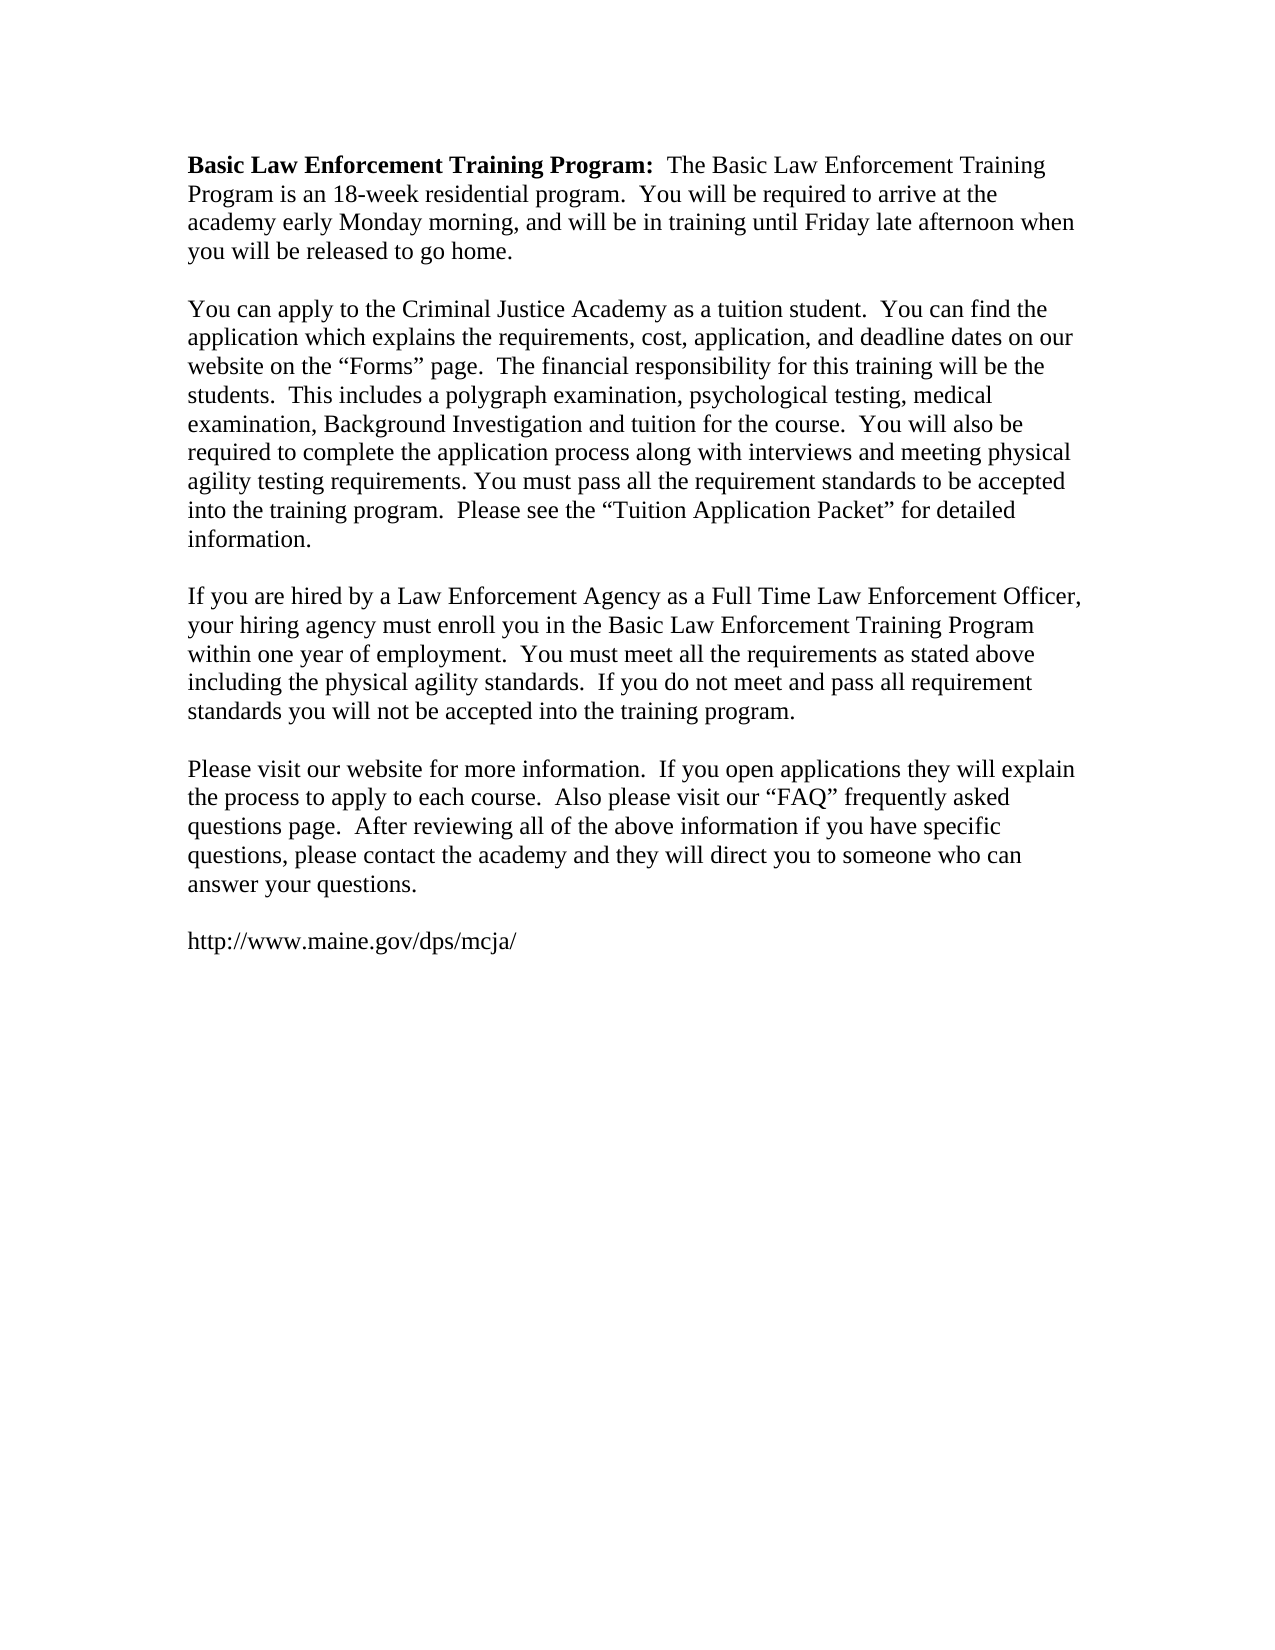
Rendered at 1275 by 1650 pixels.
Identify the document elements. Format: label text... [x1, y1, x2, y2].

text Basic Law Enforcement Training Program: The Basic Law Enforcement Training Program is an 18-week residential program. You will be required to arrive at the academy early Monday morning, and will be in training until Friday late afternoon when you will be released to go home. [187, 150, 1087, 265]
text http://www.maine.gov/dps/mcja/ [187, 926, 1087, 955]
text You can apply to the Criminal Justice Academy as a tuition student. You can find the application which explains the requirements, cost, application, and deadline dates on our website on the “Forms” page. The financial responsibility for this training will be the students. This includes a polygraph examination, psychological testing, medical examination, Background Investigation and tuition for the course. You will also be required to complete the application process along with interviews and meeting physical agility testing requirements. You must pass all the requirement standards to be accepted into the training program. Please see the “Tuition Application Packet” for detailed information. [187, 294, 1087, 552]
text If you are hired by a Law Enforcement Agency as a Full Time Law Enforcement Officer, your hiring agency must enroll you in the Basic Law Enforcement Training Program within one year of employment. You must meet all the requirements as stated above including the physical agility standards. If you do not meet and pass all requirement standards you will not be accepted into the training program. [187, 581, 1087, 725]
text Please visit our website for more information. If you open applications they will explain the process to apply to each course. Also please visit our “FAQ” frequently asked questions page. After reviewing all of the above information if you have specific questions, please contact the academy and they will direct you to someone who can answer your questions. [187, 754, 1087, 897]
